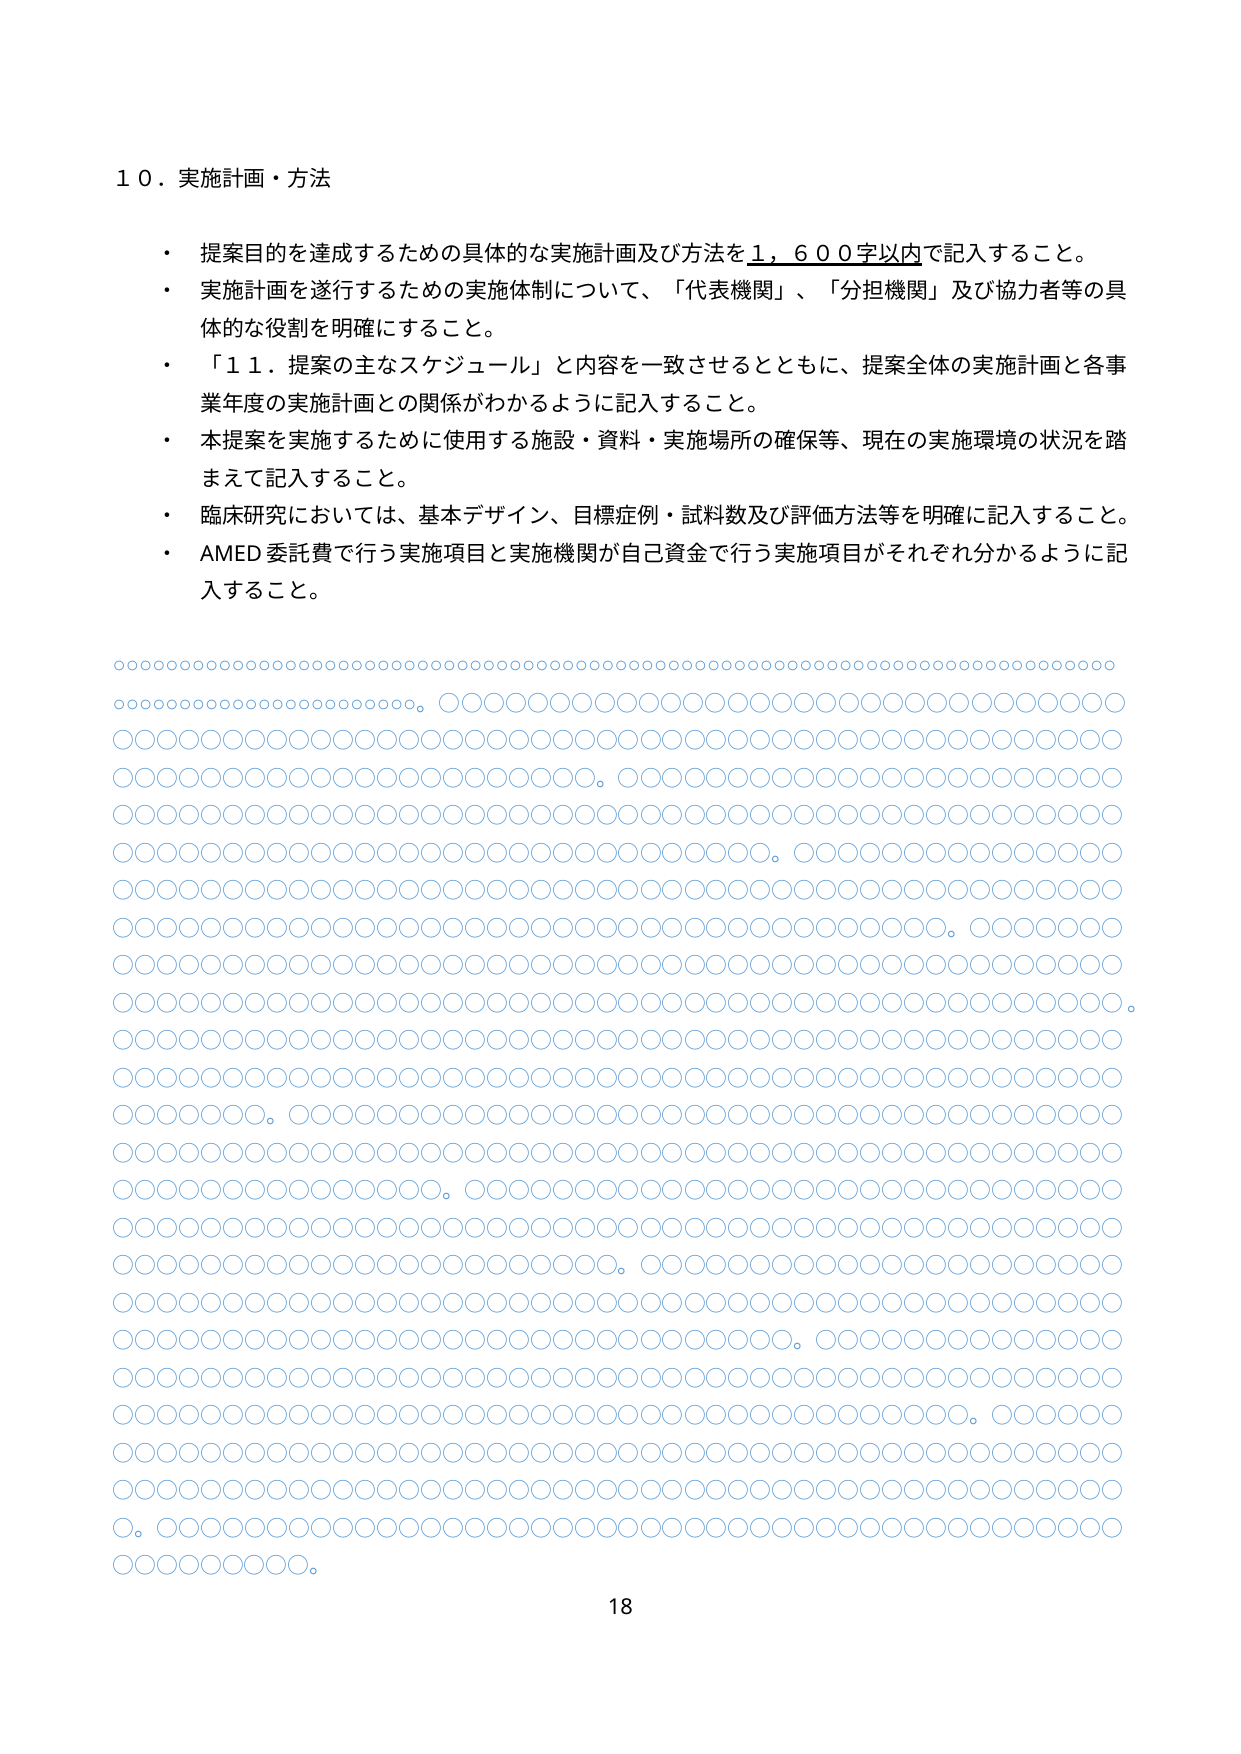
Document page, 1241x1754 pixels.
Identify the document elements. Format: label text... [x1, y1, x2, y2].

list 臨床研究においては、基本デザイン、目標症例・試料数及び評価方法等を明確に記入すること。 [156, 496, 1128, 533]
list 実施計画を遂行するための実施体制について、「代表機関」、「分担機関」及び協力者等の具体的な役割を明確にすること。 [156, 271, 1128, 346]
list AMED委託費で行う実施項目と実施機関が自己資金で行う実施項目がそれぞれ分かるように記入すること。 [156, 533, 1128, 608]
list 本提案を実施するために使用する施設・資料・実施場所の確保等、現在の実施環境の状況を踏まえて記入すること。 [156, 421, 1128, 496]
list 提案目的を達成するための具体的な実施計画及び方法を１，６００字以内で記入すること。 [156, 233, 1128, 271]
text ○○○○○○○○○○○○○○○○○○○○○○○○○○○○○○○○○○○○○○○○○○○○○○○○○○○○○○○○○○○○○○○○○○○○○○○○○○○○○○○○○○○○○○○○○○○○○○○○○○○。○○○○○○○○○○○○○○○○○○○○○○○○○○○○○○○○○○○○○○○○○○○○○○○○○○○○○○○○○○○○○○○○○○○○○○○○○○○○○○○○○○○○○○○○○○○○○○○○○○○。○○○○○○○○○○○○○○○○○○○○○○○○○○○○○○○○○○○○○○○○○○○○○○○○○○○○○○○○○○○○○○○○○○○○○○○○○○○○○○○○○○○○○○○○○○○○○○○○○○○。○○○○○○○○○○○○○○○○○○○○○○○○○○○○○○○○○○○○○○○○○○○○○○○○○○○○○○○○○○○○○○○○○○○○○○○○○○○○○○○○○○○○○○○○○○○○○○○○○○○。○○○○○○○○○○○○○○○○○○○○○○○○○○○○○○○○○○○○○○○○○○○○○○○○○○○○○○○○○○○○○○○○○○○○○○○○○○○○○○○○○○○○○○○○○○○○○○○○○○○。○○○○○○○○○○○○○○○○○○○○○○○○○○○○○○○○○○○○○○○○○○○○○○○○○○○○○○○○○○○○○○○○○○○○○○○○○○○○○○○○○○○○○○○○○○○○○○○○○○○。○○○○○○○○○○○○○○○○○○○○○○○○○○○○○○○○○○○○○○○○○○○○○○○○○○○○○○○○○○○○○○○○○○○○○○○○○○○○○○○○○○○○○○○○○○○○○○○○○○○。○○○○○○○○○○○○○○○○○○○○○○○○○○○○○○○○○○○○○○○○○○○○○○○○○○○○○○○○○○○○○○○○○○○○○○○○○○○○○○○○○○○○○○○○○○○○○○○○○○○。○○○○○○○○○○○○○○○○○○○○○○○○○○○○○○○○○○○○○○○○○○○○○○○○○○○○○○○○○○○○○○○○○○○○○○○○○○○○○○○○○○○○○○○○○○○○○○○○○○○。○○○○○○○○○○○○○○○○○○○○○○○○○○○○○○○○○○○○○○○○○○○○○○○○○○○○○○○○○○○○○○○○○○○○○○○○○○○○○○○○○○○○○○○○○○○○○○○○○○○。○○○○○○○○○○○○○○○○○○○○○○○○○○○○○○○○○○○○○○○○○○○○○○○○○○○○○○○○○○○○○○○○○○○○○○○○○○○○○○○○○○○○○○○○○○○○○○○○○○○。○○○○○○○○○○○○○○○○○○○○○○○○○○○○○○○○○○○○○○○○○○○○○○○○○○○○○。 [112, 646, 1128, 1583]
list 「１１．提案の主なスケジュール」と内容を一致させるとともに、提案全体の実施計画と各事業年度の実施計画との関係がわかるように記入すること。 [156, 346, 1128, 421]
text １０．実施計画・方法 [112, 158, 1128, 196]
